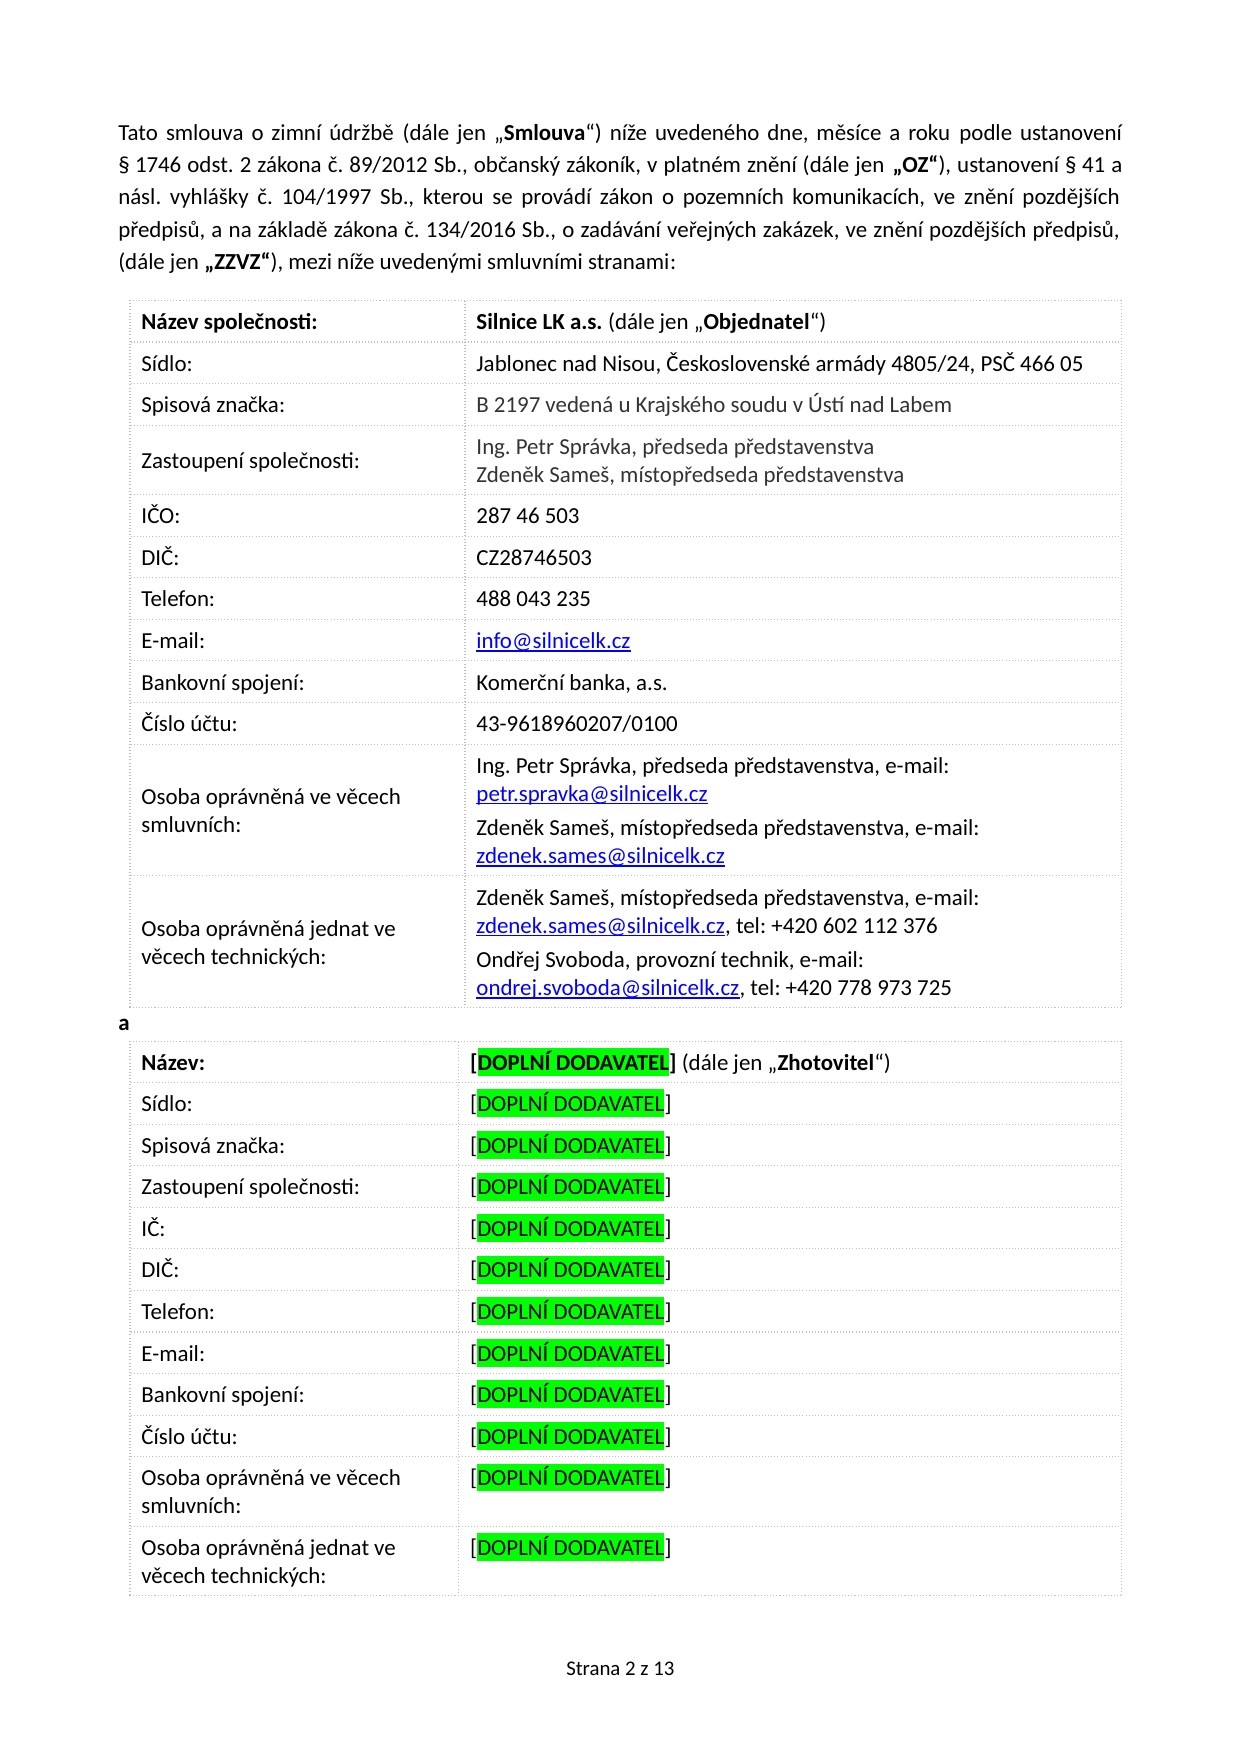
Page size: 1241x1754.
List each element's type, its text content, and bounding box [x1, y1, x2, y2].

table_header Název společnosti: [130, 300, 465, 341]
table_cell Telefon: [130, 577, 465, 619]
table_cell [DOPLNÍ DODAVATEL] [459, 1526, 1122, 1595]
table_header [DOPLNÍ DODAVATEL] (dále jen „Zhotovitel“) [459, 1041, 1122, 1082]
table_header Silnice LK a.s. (dále jen „Objednatel“) [465, 300, 1122, 341]
table_cell Osoba oprávněná ve věcech smluvních: [130, 744, 465, 875]
table_cell Zastoupení společnosti: [130, 1165, 459, 1207]
table_cell CZ28746503 [465, 536, 1122, 577]
table_cell 488 043 235 [465, 577, 1122, 619]
table_cell Sídlo: [130, 1082, 459, 1124]
table_cell info@silnicelk.cz [465, 619, 1122, 660]
table_cell [DOPLNÍ DODAVATEL] [459, 1331, 1122, 1373]
table_cell [DOPLNÍ DODAVATEL] [459, 1082, 1122, 1124]
table_cell Ing. Petr Správka, předseda představenstva Zdeněk Sameš, místopředseda představenstva [465, 425, 1122, 494]
table_cell E-mail: [130, 1331, 459, 1373]
table_cell [DOPLNÍ DODAVATEL] [459, 1124, 1122, 1165]
table_cell Osoba oprávněná jednat ve věcech technických: [130, 1526, 459, 1595]
table_cell IČ: [130, 1207, 459, 1248]
table_cell Bankovní spojení: [130, 660, 465, 702]
table_cell 43-9618960207/0100 [465, 702, 1122, 743]
table_cell [DOPLNÍ DODAVATEL] [459, 1165, 1122, 1207]
table_cell [DOPLNÍ DODAVATEL] [459, 1207, 1122, 1248]
table_cell [DOPLNÍ DODAVATEL] [459, 1373, 1122, 1414]
table_cell [DOPLNÍ DODAVATEL] [459, 1248, 1122, 1290]
table_cell [DOPLNÍ DODAVATEL] [459, 1415, 1122, 1456]
table_cell Spisová značka: [130, 383, 465, 424]
table_cell Telefon: [130, 1290, 459, 1331]
table_cell [DOPLNÍ DODAVATEL] [459, 1290, 1122, 1331]
table_cell Sídlo: [130, 341, 465, 383]
table_cell [DOPLNÍ DODAVATEL] [459, 1456, 1122, 1526]
table_cell Spisová značka: [130, 1124, 459, 1165]
table_cell Jablonec nad Nisou, Československé armády 4805/24, PSČ 466 05 [465, 341, 1122, 383]
table_cell E-mail: [130, 619, 465, 660]
table_cell Zastoupení společnosti: [130, 425, 465, 494]
table_cell Ing. Petr Správka, předseda představenstva, e-mail: petr.spravka@silnicelk.cz Zdeněk Sameš, místopředseda představenstva, e-mail: zdenek.sames@silnicelk.cz [465, 744, 1122, 875]
table_cell Osoba oprávněná ve věcech smluvních: [130, 1456, 459, 1526]
table_cell IČO: [130, 494, 465, 536]
table_cell Číslo účtu: [130, 1415, 459, 1456]
table_header Název: [130, 1041, 459, 1082]
table_cell DIČ: [130, 1248, 459, 1290]
table_cell Zdeněk Sameš, místopředseda představenstva, e-mail: zdenek.sames@silnicelk.cz, tel: +420 602 112 376 Ondřej Svoboda, provozní technik, e-mail: ondrej.svoboda@silnicelk.cz, tel: +420 778 973 725 [465, 875, 1122, 1007]
table_cell Osoba oprávněná jednat ve věcech technických: [130, 875, 465, 1007]
text a [118, 1008, 1122, 1036]
table_cell Bankovní spojení: [130, 1373, 459, 1414]
table_cell DIČ: [130, 536, 465, 577]
table_cell Číslo účtu: [130, 702, 465, 743]
text Tato smlouva o zimní údržbě (dále jen „Smlouva“) níže uvedeného dne, měsíce a roku podle ustanovení § 1746 odst. 2 zákona č. 89/2012 Sb., občanský zákoník, v platném znění (dále jen „OZ“), ustanovení § 41 a násl. vyhlášky č. 104/1997 Sb., kterou se provádí zákon o pozemních komunikacích, ve znění pozdějších předpisů, a na základě zákona č. 134/2016 Sb., o zadávání veřejných zakázek, ve znění pozdějších předpisů, (dále jen „ZZVZ“), mezi níže uvedenými smluvními stranami: [118, 118, 1122, 275]
table_cell B 2197 vedená u Krajského soudu v Ústí nad Labem [465, 383, 1122, 424]
table_cell 287 46 503 [465, 494, 1122, 536]
table_cell Komerční banka, a.s. [465, 660, 1122, 702]
